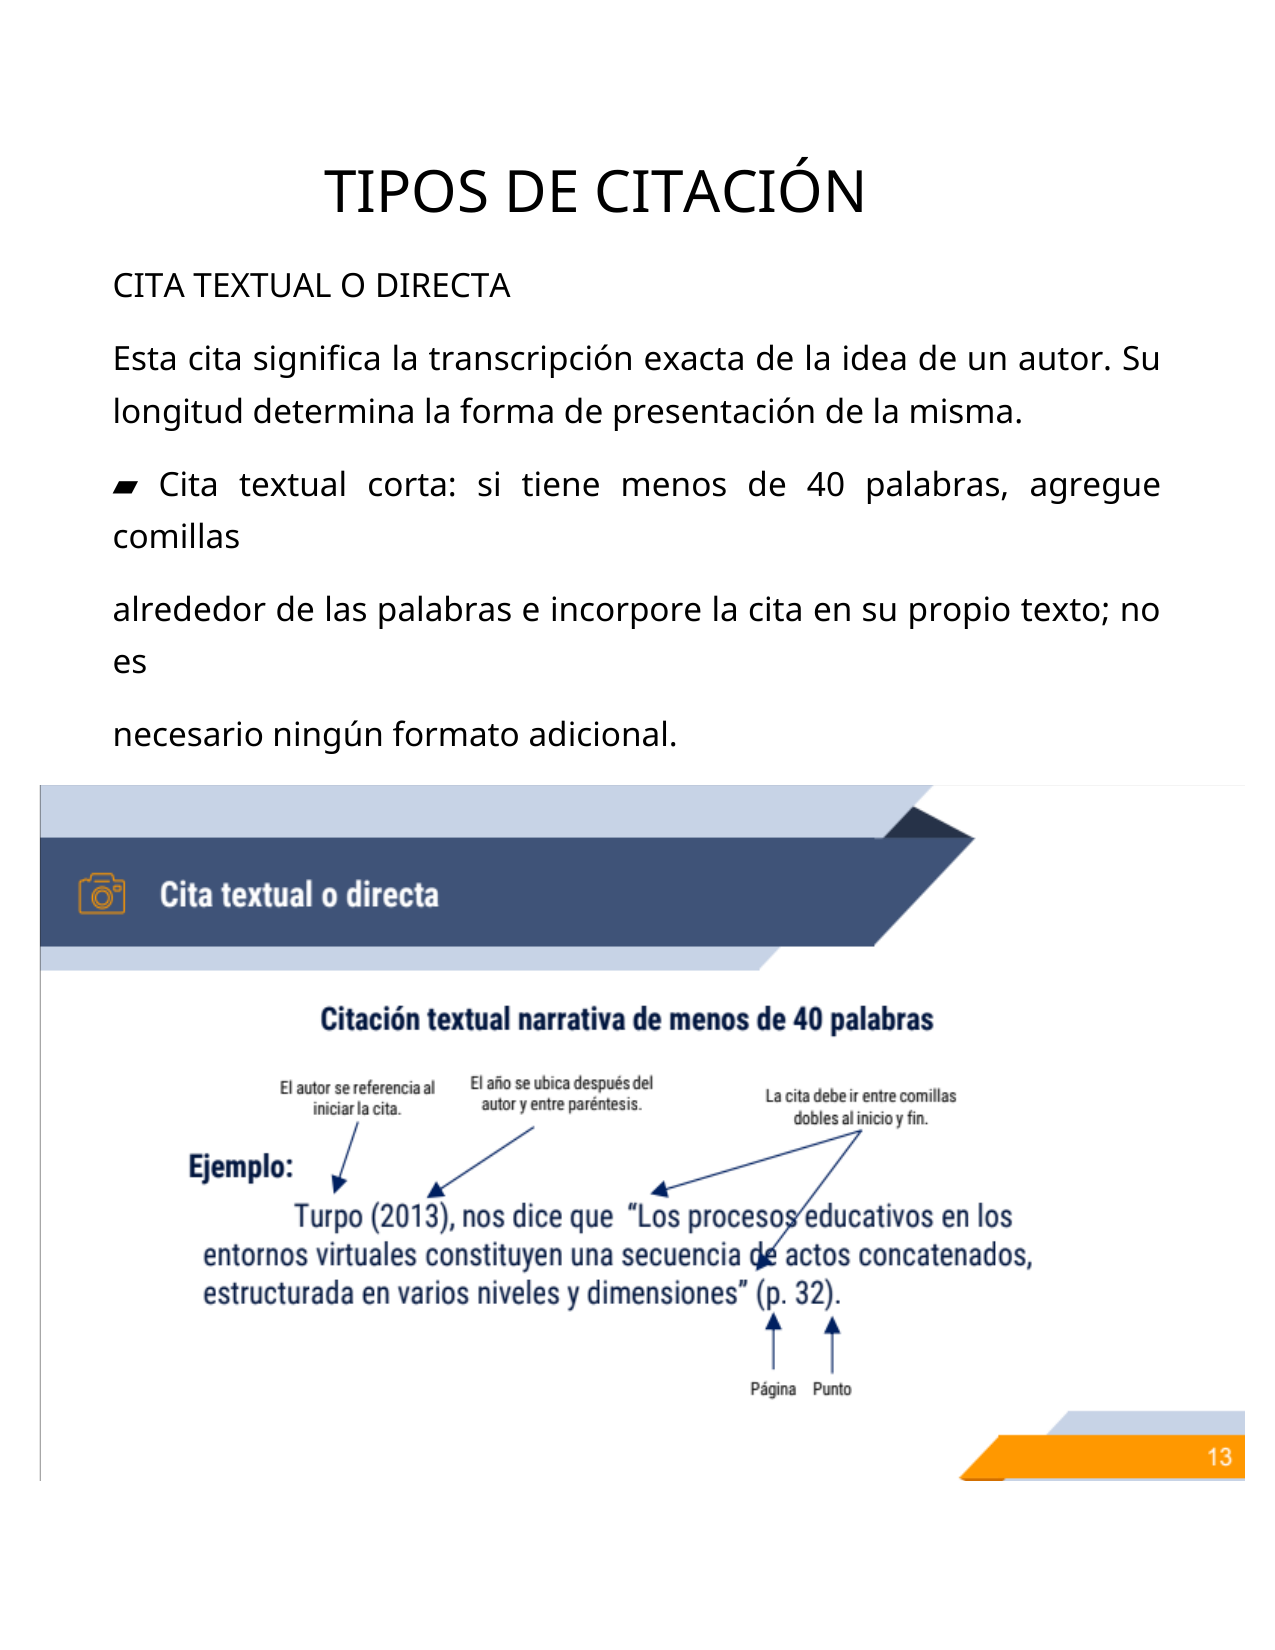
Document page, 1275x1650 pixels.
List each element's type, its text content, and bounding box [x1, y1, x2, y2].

text Esta cita significa la transcripción exacta de la idea de un autor. Su longitud determina la forma de presentación de la misma. [112, 335, 1162, 433]
text necesario ningún formato adicional. [112, 711, 1162, 756]
text CITA TEXTUAL O DIRECTA [112, 262, 1162, 308]
text alrededor de las palabras e incorpore la cita en su propio texto; no es [112, 586, 1162, 683]
picture [39, 785, 1245, 1481]
text ▰ Cita textual corta: si tiene menos de 40 palabras, agregue comillas [112, 460, 1162, 558]
text TIPOS DE CITACIÓN [112, 150, 1162, 229]
